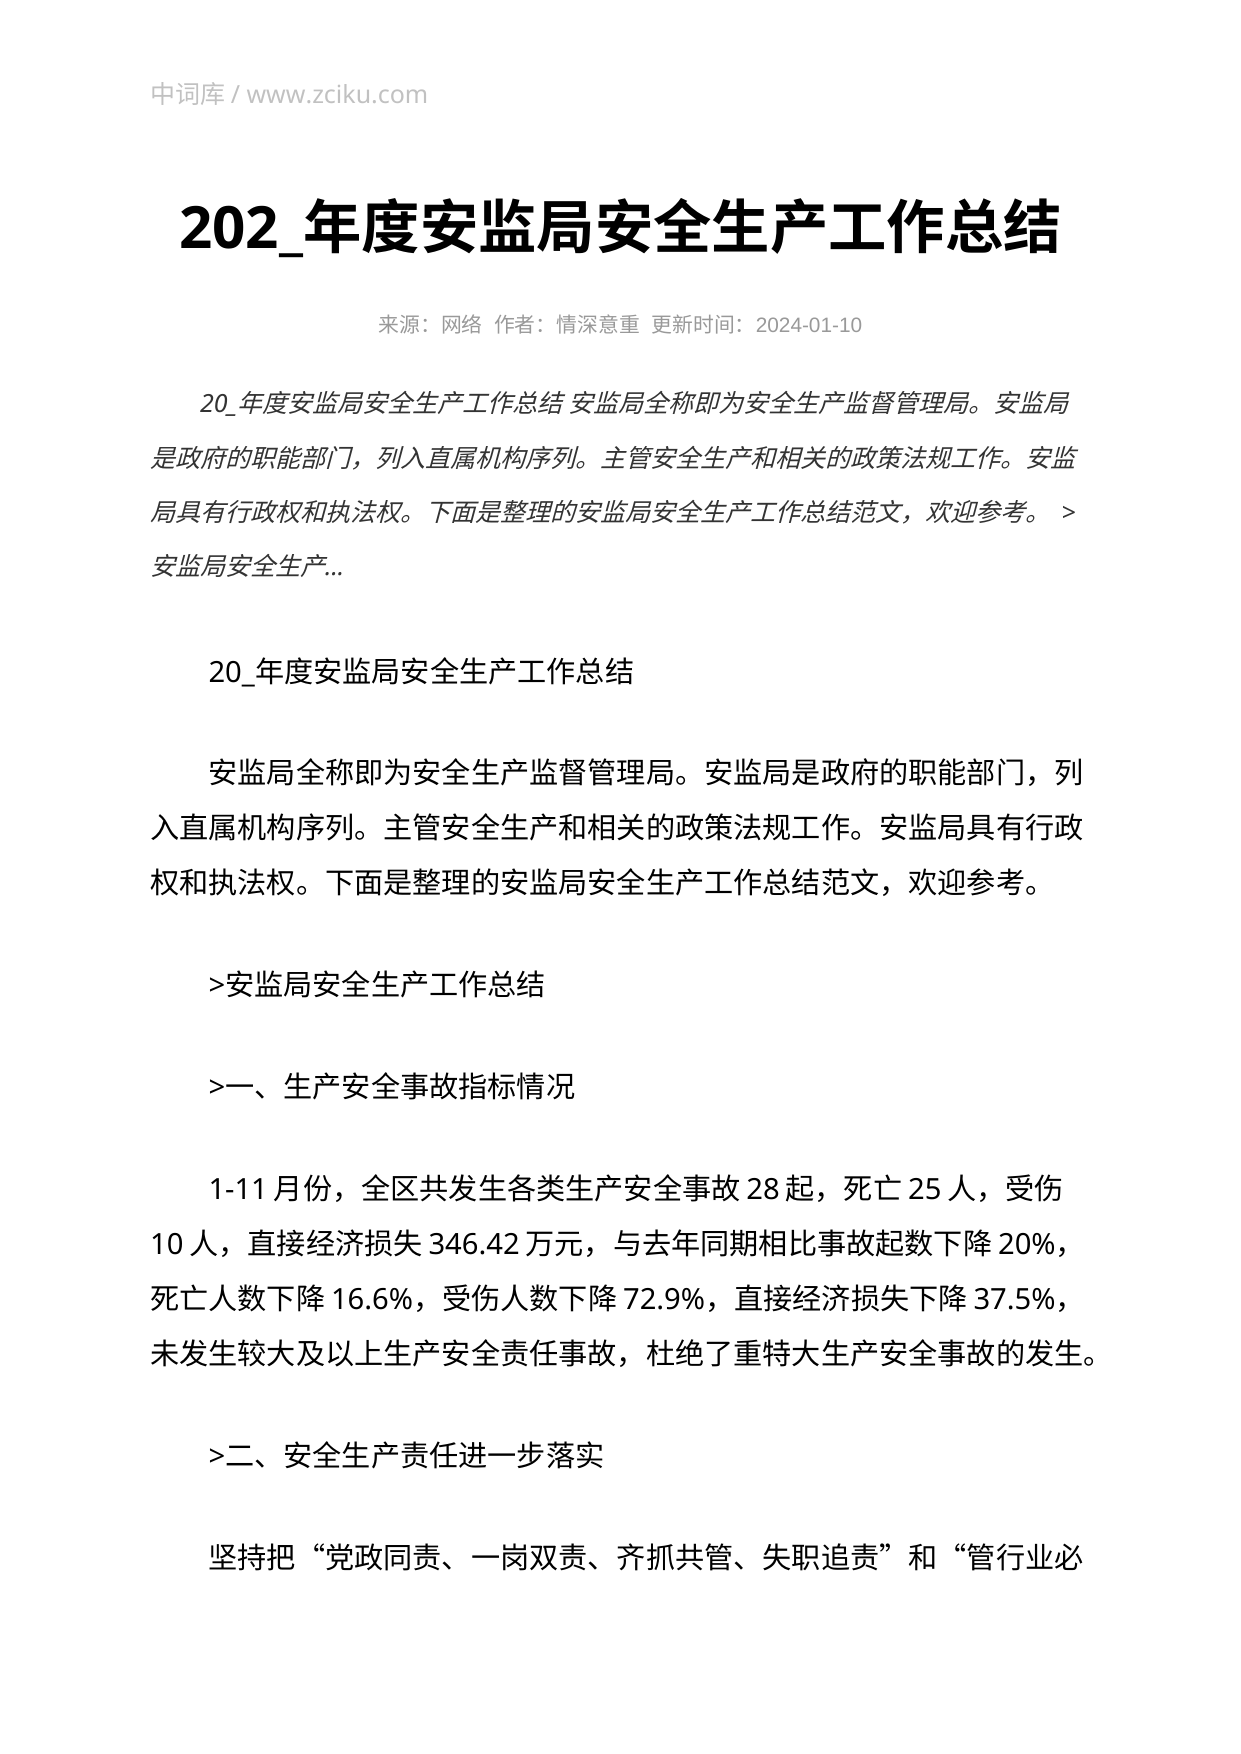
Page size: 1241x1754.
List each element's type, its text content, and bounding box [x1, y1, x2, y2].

text 来源：网络 作者：情深意重 更新时间：2024-01-10 [150, 313, 1090, 337]
text 20_年度安监局安全生产工作总结 [150, 648, 1090, 691]
text 20_年度安监局安全生产工作总结 安监局全称即为安全生产监督管理局。安监局是政府的职能部门，列入直属机构序列。主管安全生产和相关的政策法规工作。安监局具有行政权和执法权。下面是整理的安监局安全生产工作总结范文，欢迎参考。 >安监局安全生产... [150, 384, 1090, 583]
text >二、安全生产责任进一步落实 [150, 1432, 1090, 1475]
text >一、生产安全事故指标情况 [150, 1064, 1090, 1106]
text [150, 1534, 1090, 1577]
text 安监局全称即为安全生产监督管理局。安监局是政府的职能部门，列入直属机构序列。主管安全生产和相关的政策法规工作。安监局具有行政权和执法权。下面是整理的安监局安全生产工作总结范文，欢迎参考。 [150, 750, 1090, 902]
text >安监局安全生产工作总结 [150, 962, 1090, 1004]
text 1-11月份，全区共发生各类生产安全事故28起，死亡25人，受伤10人，直接经济损失346.42万元，与去年同期相比事故起数下降20%，死亡人数下降16.6%，受伤人数下降72.9%，直接经济损失下降37.5%，未发生较大及以上生产安全责任事故，杜绝了重特大生产安全事故的发生。 [150, 1166, 1090, 1373]
subtitle 202_年度安监局安全生产工作总结 [150, 181, 1090, 266]
